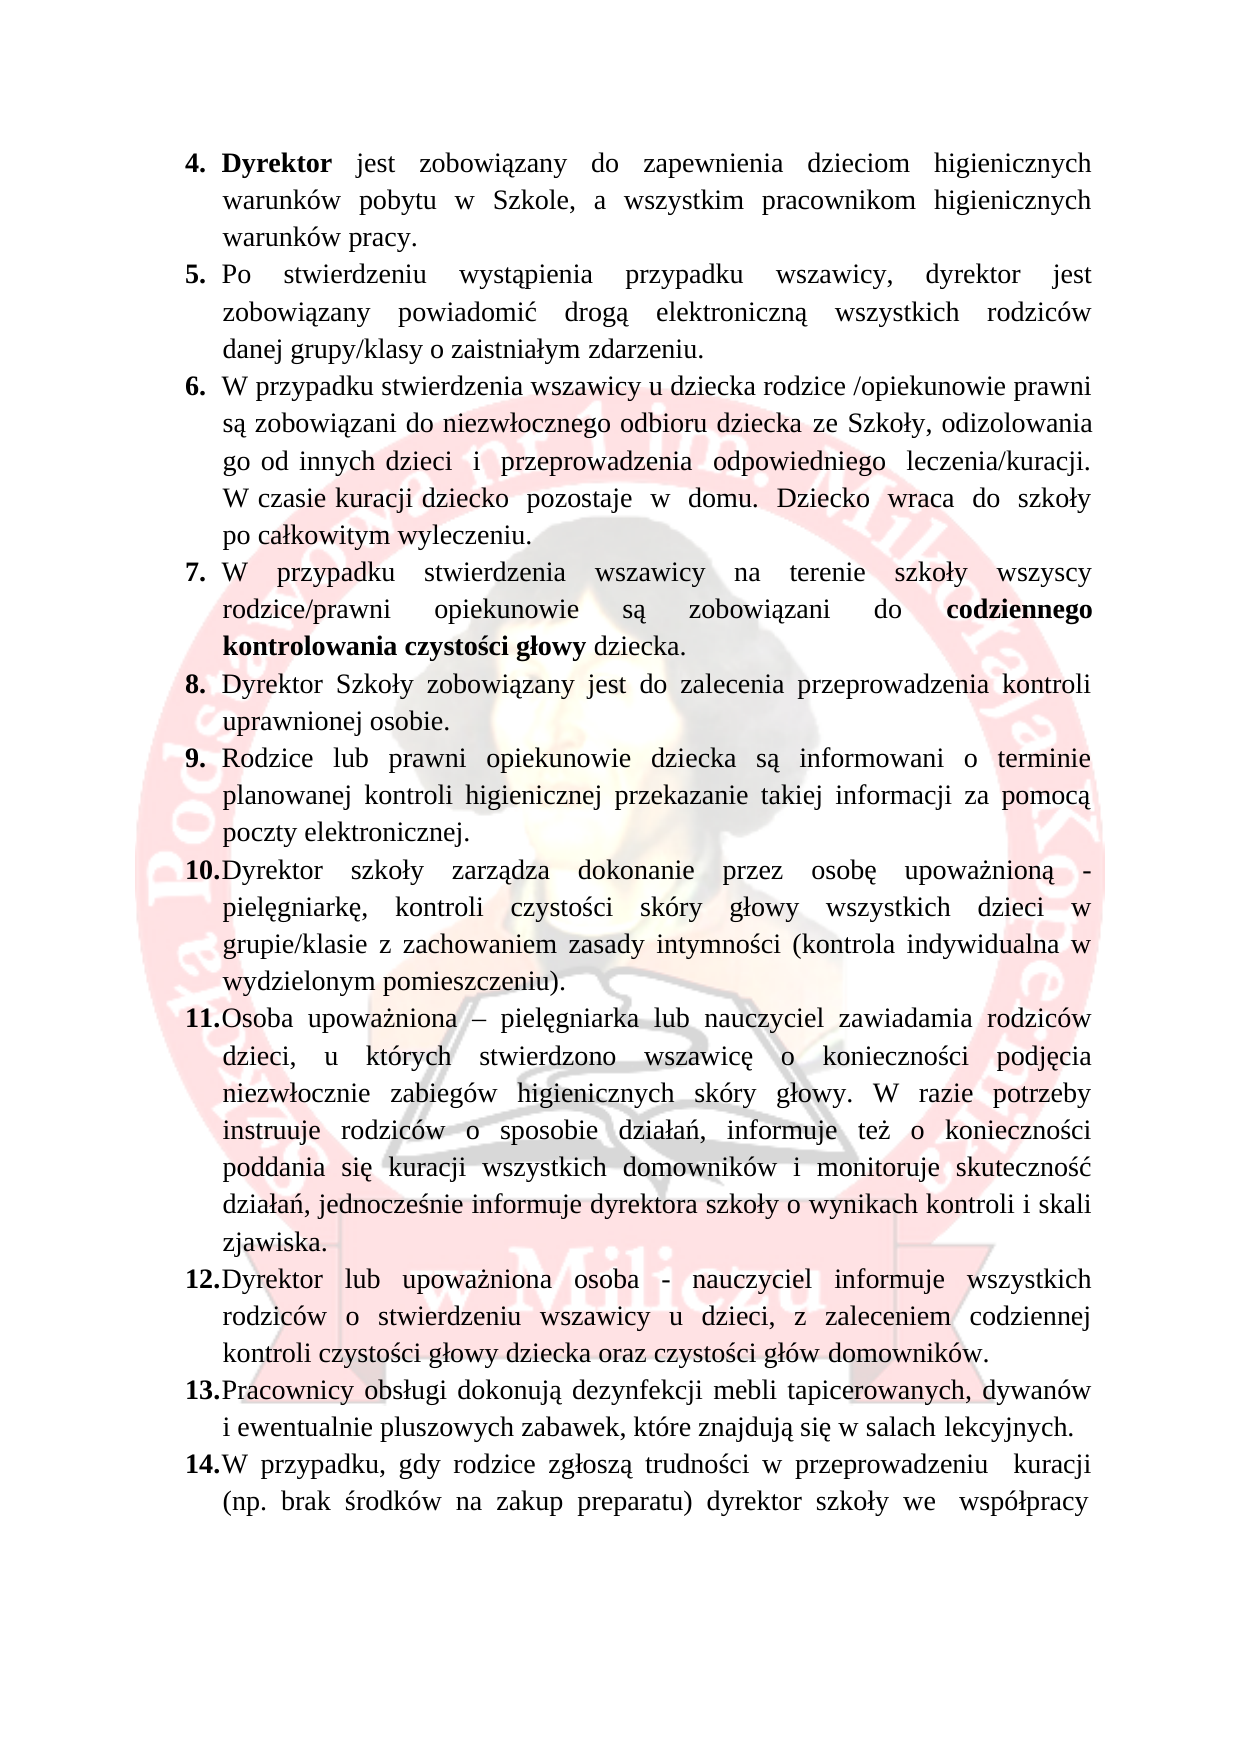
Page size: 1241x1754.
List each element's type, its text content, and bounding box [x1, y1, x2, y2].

list W przypadku stwierdzenia wszawicy na terenie szkoły wszyscy rodzice/prawni opiekunowie są zobowiązani do codziennego kontrolowania czystości głowy dziecka. [185, 555, 1093, 662]
list Pracownicy obsługi dokonują dezynfekcji mebli tapicerowanych, dywanów i ewentualnie pluszowych zabawek, które znajdują się w salach lekcyjnych. [185, 1373, 1093, 1442]
list Po stwierdzeniu wystąpienia przypadku wszawicy, dyrektor jest zobowiązany powiadomić drogą elektroniczną wszystkich rodziców danej grupy/klasy o zaistniałym zdarzeniu. [185, 258, 1093, 364]
list W przypadku, gdy rodzice zgłoszą trudności w przeprowadzeniu kuracji (np. brak środków na zakup preparatu) dyrektor szkoły we współpracy [185, 1447, 1093, 1517]
list Dyrektor szkoły zarządza dokonanie przez osobę upoważnioną - pielęgniarkę, kontroli czystości skóry głowy wszystkich dzieci w grupie/klasie z zachowaniem zasady intymności (kontrola indywidualna w wydzielonym pomieszczeniu). [185, 853, 1093, 997]
list Dyrektor Szkoły zobowiązany jest do zalecenia przeprowadzenia kontroli uprawnionej osobie. [185, 667, 1092, 736]
list Dyrektor jest zobowiązany do zapewnienia dzieciom higienicznych warunków pobytu w Szkole, a wszystkim pracownikom higienicznych warunków pracy. [185, 146, 1093, 253]
list W przypadku stwierdzenia wszawicy u dziecka rodzice /opiekunowie prawni są zobowiązani do niezwłocznego odbioru dziecka ze Szkoły, odizolowania go od innych dzieci i przeprowadzenia odpowiedniego leczenia/kuracji. W czasie kuracji dziecko pozostaje w domu. Dziecko wraca do szkoły po całkowitym wyleczeniu. [185, 369, 1093, 550]
list Dyrektor lub upoważniona osoba - nauczyciel informuje wszystkich rodziców o stwierdzeniu wszawicy u dzieci, z zaleceniem codziennej kontroli czystości głowy dziecka oraz czystości głów domowników. [185, 1262, 1093, 1368]
list Rodzice lub prawni opiekunowie dziecka są informowani o terminie planowanej kontroli higienicznej przekazanie takiej informacji za pomocą poczty elektronicznej. [185, 741, 1092, 848]
list Osoba upoważniona – pielęgniarka lub nauczyciel zawiadamia rodziców dzieci, u których stwierdzono wszawicę o konieczności podjęcia niezwłocznie zabiegów higienicznych skóry głowy. W razie potrzeby instruuje rodziców o sposobie działań, informuje też o konieczności poddania się kuracji wszystkich domowników i monitoruje skuteczność działań, jednocześnie informuje dyrektora szkoły o wynikach kontroli i skali zjawiska. [185, 1001, 1093, 1257]
